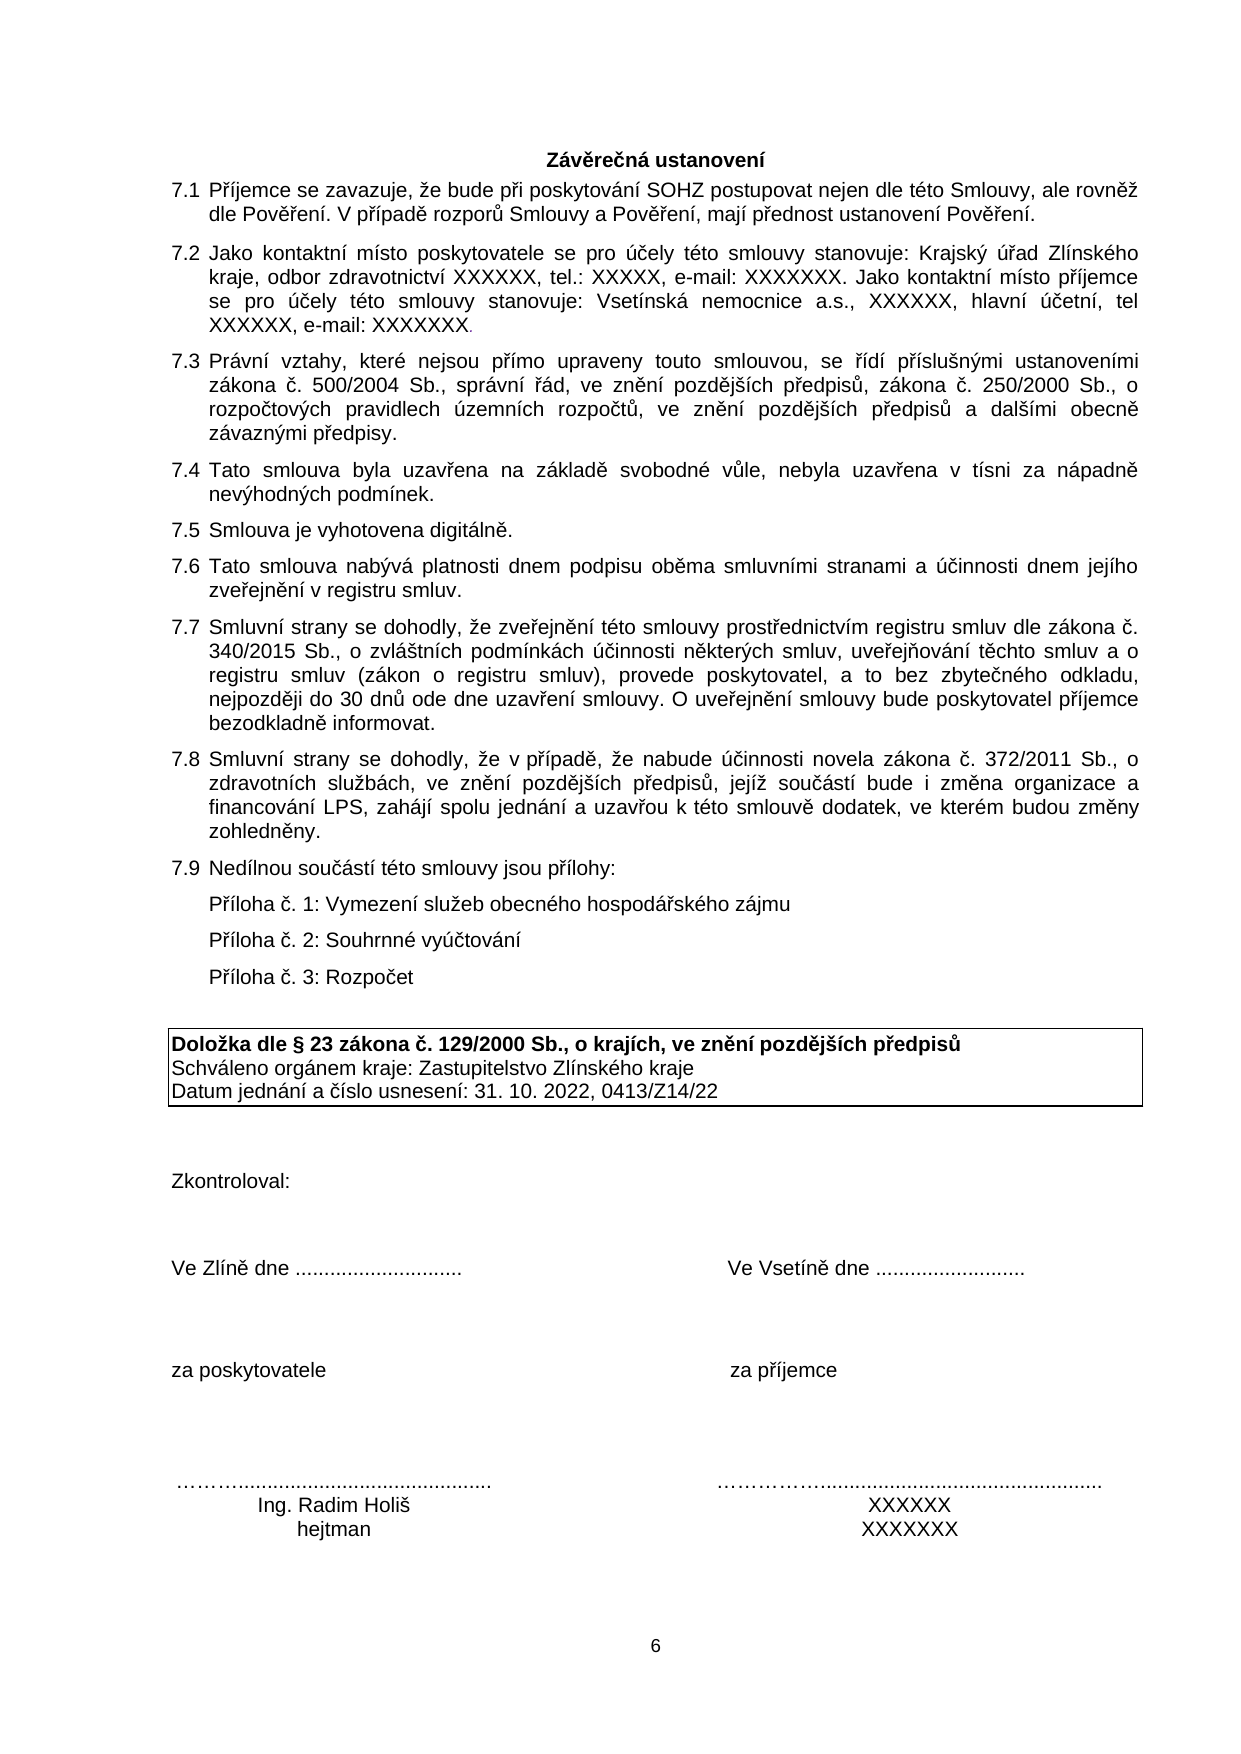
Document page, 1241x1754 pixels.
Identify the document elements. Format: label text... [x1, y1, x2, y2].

text ………............................................ ……………................................................. [171, 1468, 1140, 1492]
list Tato smlouva byla uzavřena na základě svobodné vůle, nebyla uzavřena v tísni za nápadně nevýhodných podmínek. [171, 457, 1140, 505]
list Tato smlouva nabývá platnosti dnem podpisu oběma smluvními stranami a účinnosti dnem jejího zveřejnění v registru smluv. [171, 554, 1140, 602]
text Doložka dle § 23 zákona č. 129/2000 Sb., o krajích, ve znění pozdějších předpisů [169, 1029, 1142, 1055]
text Příloha č. 2: Souhrnné vyúčtování [209, 928, 1140, 952]
text Ing. Radim Holiš XXXXXX [171, 1492, 1140, 1516]
text hejtman XXXXXXX [171, 1516, 1140, 1540]
list Smluvní strany se dohodly, že v případě, že nabude účinnosti novela zákona č. 372/2011 Sb., o zdravotních službách, ve znění pozdějších předpisů, jejíž součástí bude i změna organizace a financování LPS, zahájí spolu jednání a uzavřou k této smlouvě dodatek, ve kterém budou změny zohledněny. [171, 747, 1140, 843]
text za poskytovatele za příjemce [171, 1358, 1125, 1382]
text Datum jednání a číslo usnesení: 31. 10. 2022, 0413/Z14/22 [169, 1076, 1142, 1105]
text Příloha č. 1: Vymezení služeb obecného hospodářského zájmu [209, 892, 1140, 916]
list Právní vztahy, které nejsou přímo upraveny touto smlouvou, se řídí příslušnými ustanoveními zákona č. 500/2004 Sb., správní řád, ve znění pozdějších předpisů, zákona č. 250/2000 Sb., o rozpočtových pravidlech územních rozpočtů, ve znění pozdějších předpisů a dalšími obecně závaznými předpisy. [171, 349, 1140, 445]
list Smlouva je vyhotovena digitálně. [171, 518, 1140, 542]
text Schváleno orgánem kraje: Zastupitelstvo Zlínského kraje [171, 1055, 1140, 1076]
text Zkontroloval: [171, 1169, 1125, 1193]
text Ve Zlíně dne ............................. Ve Vsetíně dne .......................... [171, 1256, 1125, 1280]
list Nedílnou součástí této smlouvy jsou přílohy: [171, 855, 1140, 879]
text Příloha č. 3: Rozpočet [209, 965, 1140, 989]
list Příjemce se zavazuje, že bude při poskytování SOHZ postupovat nejen dle této Smlouvy, ale rovněž dle Pověření. V případě rozporů Smlouvy a Pověření, mají přednost ustanovení Pověření. [171, 178, 1140, 226]
list Smluvní strany se dohodly, že zveřejnění této smlouvy prostřednictvím registru smluv dle zákona č. 340/2015 Sb., o zvláštních podmínkách účinnosti některých smluv, uveřejňování těchto smluv a o registru smluv (zákon o registru smluv), provede poskytovatel, a to bez zbytečného odkladu, nejpozději do 30 dnů ode dne uzavření smlouvy. O uveřejnění smlouvy bude poskytovatel příjemce bezodkladně informovat. [171, 615, 1140, 734]
text Závěrečná ustanovení [171, 148, 1140, 172]
list Jako kontaktní místo poskytovatele se pro účely této smlouvy stanovuje: Krajský úřad Zlínského kraje, odbor zdravotnictví XXXXXX, tel.: XXXXX, e-mail: XXXXXXX. Jako kontaktní místo příjemce se pro účely této smlouvy stanovuje: Vsetínská nemocnice a.s., XXXXXX, hlavní účetní, tel XXXXXX, e-mail: XXXXXXX. [171, 241, 1140, 337]
